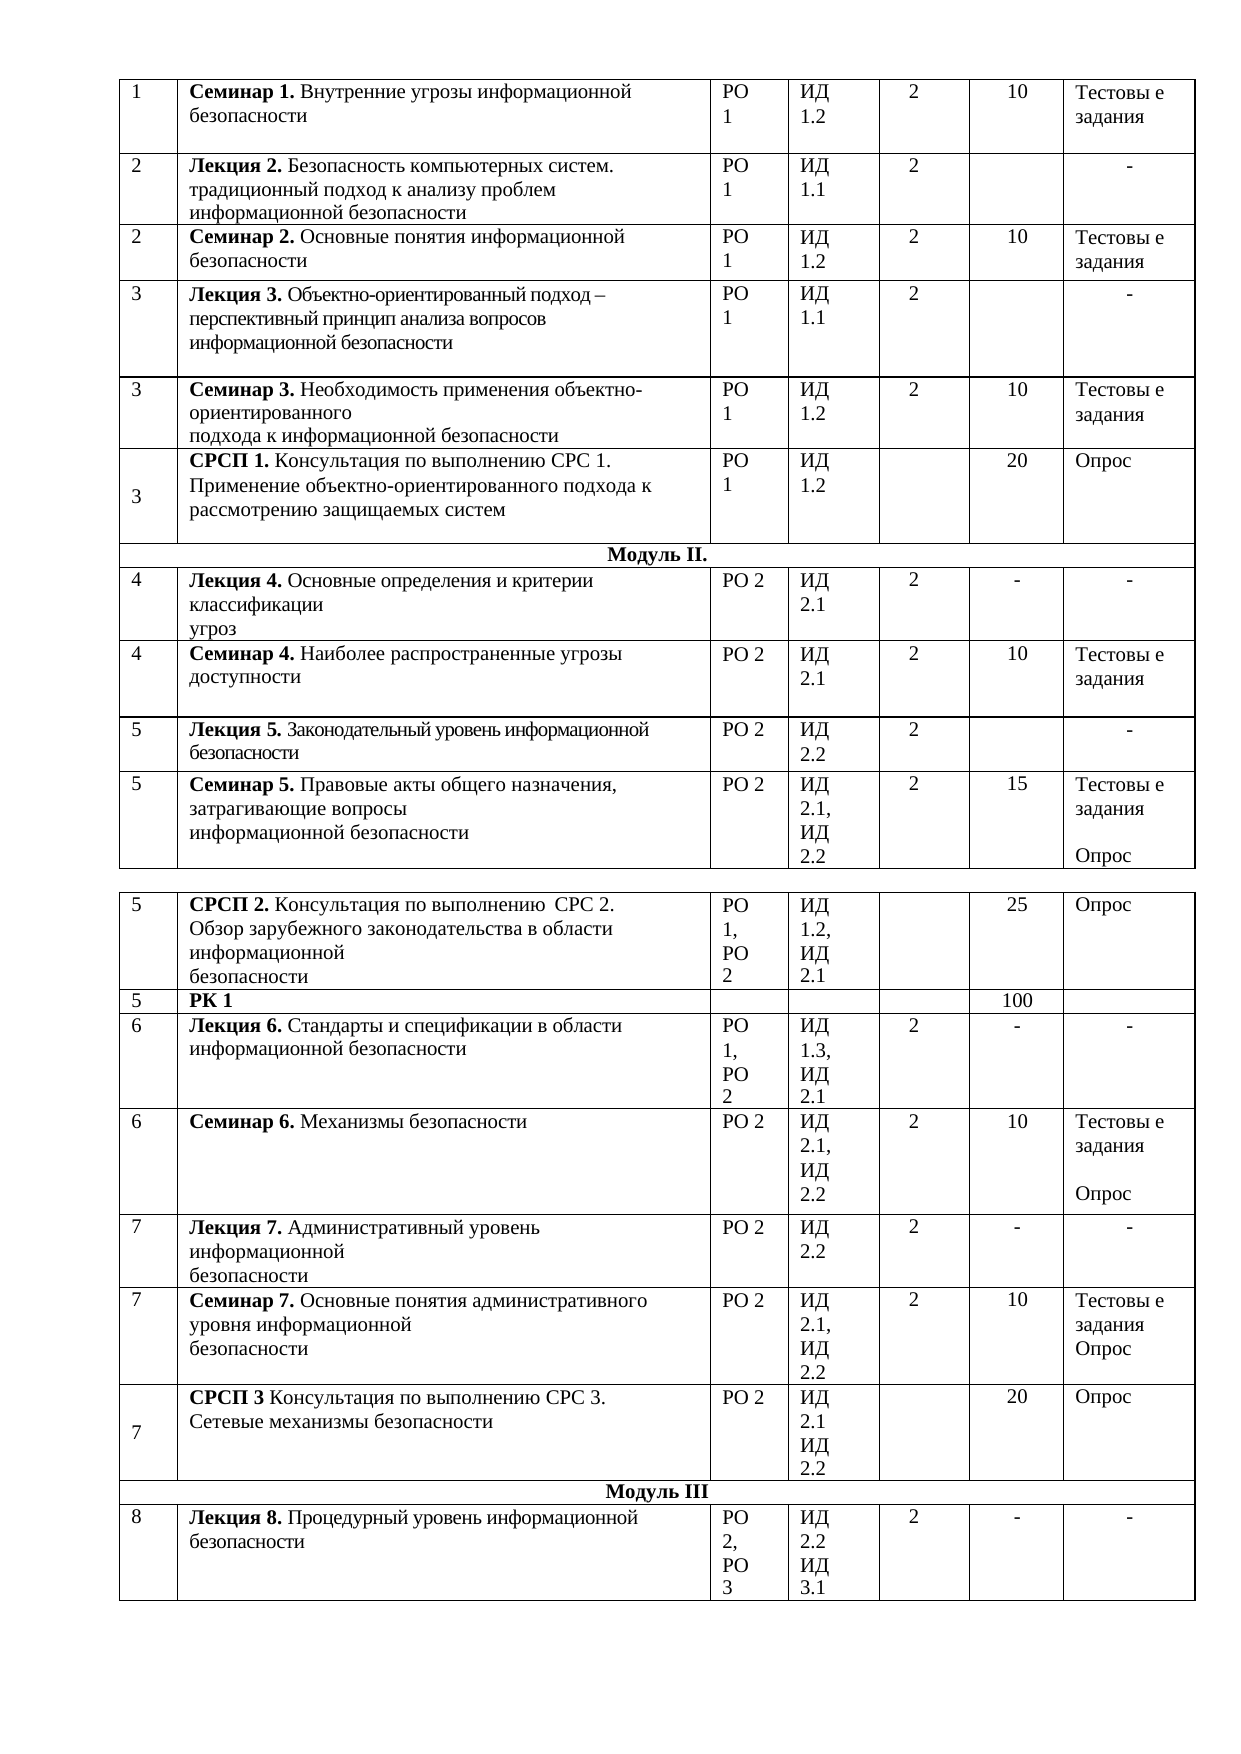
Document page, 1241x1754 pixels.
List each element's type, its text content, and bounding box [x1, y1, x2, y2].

table_header 25 [970, 893, 1063, 988]
table_cell - [1064, 718, 1194, 771]
table_cell 2 [880, 80, 969, 153]
table_cell - [1064, 1014, 1194, 1108]
table_cell 2 [880, 772, 969, 868]
table_cell Тестовы е задания [1064, 80, 1194, 153]
table_cell - [970, 1014, 1063, 1108]
table_cell Семинар 4. Наиболее распространенные угрозы доступности [178, 641, 710, 716]
table_cell РО 2 [711, 641, 788, 716]
table_cell Лекция 4. Основные определения и критерии классификации угроз [178, 568, 710, 640]
table_cell 2 [880, 225, 969, 280]
table_cell 10 [970, 1288, 1063, 1384]
table_cell Семинар 2. Основные понятия информационной безопасности [178, 225, 710, 280]
table_cell Семинар 5. Правовые акты общего назначения, затрагивающие вопросы информационной безопасности [178, 772, 710, 868]
table_header СРСП 2. Консультация по выполнению СРС 2. Обзор зарубежного законодательства в области информационной безопасности [178, 893, 710, 988]
table_cell РО 2 [711, 1288, 788, 1384]
table_header РО 1, РО 2 [711, 893, 788, 988]
table_cell РК 1 [178, 990, 710, 1012]
table_cell 2 [880, 154, 969, 224]
table_cell 2 [120, 225, 177, 280]
table_cell РО 1, РО 2 [711, 1014, 788, 1108]
table_cell ИД 1.2 [789, 225, 879, 280]
table_cell РО 2, РО 3 [711, 1505, 788, 1599]
table_header Опрос [1064, 893, 1194, 988]
table_cell 20 [970, 1385, 1063, 1480]
table_cell [880, 449, 969, 543]
table_cell РО 2 [711, 1215, 788, 1287]
table_header ИД 1.2, ИД 2.1 [789, 893, 879, 988]
table_cell Лекция 6. Стандарты и спецификации в области информационной безопасности [178, 1014, 710, 1108]
table_cell ИД 1.1 [789, 281, 879, 376]
table_cell [880, 1385, 969, 1480]
table_cell ИД 1.1 [789, 154, 879, 224]
table_cell ИД 1.3, ИД 2.1 [789, 1014, 879, 1108]
table_cell РО 2 [711, 772, 788, 868]
table_cell 3 [120, 449, 177, 543]
table_cell - [1064, 281, 1194, 376]
table_cell ИД 2.1 [789, 641, 879, 716]
table_header 5 [120, 893, 177, 988]
table_header [880, 893, 969, 988]
table_cell Опрос [1064, 449, 1194, 543]
table_cell 2 [880, 1505, 969, 1599]
table_cell Тестовы е задания [1064, 225, 1194, 280]
table_cell [970, 281, 1063, 376]
table_cell 2 [880, 1014, 969, 1108]
table_cell РО 2 [711, 1109, 788, 1214]
table_cell 100 [970, 990, 1063, 1012]
table_cell Лекция 2. Безопасность компьютерных систем. традиционный подход к анализу проблем информационной безопасности [178, 154, 710, 224]
table_cell [711, 990, 788, 1012]
table_cell - [970, 1505, 1063, 1599]
table_cell 1 [120, 80, 177, 153]
table_cell 15 [970, 772, 1063, 868]
table_cell 2 [880, 641, 969, 716]
table_cell Лекция 7. Административный уровень информационной безопасности [178, 1215, 710, 1287]
table_cell Тестовы е задания [1064, 378, 1194, 447]
table_cell 3 [120, 281, 177, 376]
table_cell РО 1 [711, 281, 788, 376]
table_cell - [970, 1215, 1063, 1287]
table_cell Семинар 3. Необходимость применения объектно-ориентированного подхода к информационной безопасности [178, 378, 710, 447]
table_cell 8 [120, 1505, 177, 1599]
table_cell 3 [120, 378, 177, 447]
table_cell 2 [880, 378, 969, 447]
table_cell Лекция 8. Процедурный уровень информационной безопасности [178, 1505, 710, 1599]
table_cell ИД 2.2 ИД 3.1 [789, 1505, 879, 1599]
table_cell 7 [120, 1288, 177, 1384]
table_cell - [1064, 1215, 1194, 1287]
table_cell ИД 2.1, ИД 2.2 [789, 1109, 879, 1214]
table_cell РО 1 [711, 154, 788, 224]
table_cell 6 [120, 1014, 177, 1108]
table_cell ИД 2.2 [789, 718, 879, 771]
table_cell 2 [880, 568, 969, 640]
table_cell 7 [120, 1385, 177, 1480]
table_cell Семинар 1. Внутренние угрозы информационной безопасности [178, 80, 710, 153]
table_cell Модуль III [120, 1481, 1194, 1504]
table_cell ИД 2.1 ИД 2.2 [789, 1385, 879, 1480]
table_cell [970, 718, 1063, 771]
table_cell РО 1 [711, 378, 788, 447]
table_cell ИД 2.2 [789, 1215, 879, 1287]
table_cell 10 [970, 1109, 1063, 1214]
table_cell 2 [880, 1109, 969, 1214]
table_cell [970, 154, 1063, 224]
table_cell ИД 2.1 [789, 568, 879, 640]
table_cell 2 [120, 154, 177, 224]
table_cell 10 [970, 80, 1063, 153]
table_cell Семинар 6. Механизмы безопасности [178, 1109, 710, 1214]
table_cell Семинар 7. Основные понятия административного уровня информационной безопасности [178, 1288, 710, 1384]
table_cell 7 [120, 1215, 177, 1287]
table_cell РО 1 [711, 80, 788, 153]
table_cell ИД 1.2 [789, 449, 879, 543]
table_cell [1064, 990, 1194, 1012]
table_cell - [1064, 154, 1194, 224]
table_cell 2 [880, 718, 969, 771]
table_cell ИД 2.1, ИД 2.2 [789, 1288, 879, 1384]
table_cell Лекция 3. Объектно-ориентированный подход – перспективный принцип анализа вопросов информационной безопасности [178, 281, 710, 376]
table_cell РО 1 [711, 225, 788, 280]
table_cell ИД 2.1, ИД 2.2 [789, 772, 879, 868]
table_cell 10 [970, 378, 1063, 447]
table_cell ИД 1.2 [789, 80, 879, 153]
table_cell ИД 1.2 [789, 378, 879, 447]
table_cell 4 [120, 641, 177, 716]
table_cell [789, 990, 879, 1012]
table_cell 2 [880, 1288, 969, 1384]
table_cell РО 1 [711, 449, 788, 543]
table_cell СРСП 1. Консультация по выполнению СРС 1. Применение объектно-ориентированного подхода к рассмотрению защищаемых систем [178, 449, 710, 543]
table_cell 20 [970, 449, 1063, 543]
table_cell 2 [880, 281, 969, 376]
table_cell 2 [880, 1215, 969, 1287]
table_cell Тестовы е задания [1064, 641, 1194, 716]
table_cell Тестовы е задания Опрос [1064, 1288, 1194, 1384]
table_cell 6 [120, 1109, 177, 1214]
table_cell Тестовы е задания Опрос [1064, 1109, 1194, 1214]
table_cell 10 [970, 225, 1063, 280]
table_cell Лекция 5. Законодательный уровень информационной безопасности [178, 718, 710, 771]
table_cell - [1064, 568, 1194, 640]
table_cell 5 [120, 772, 177, 868]
table_cell [880, 990, 969, 1012]
table_cell СРСП 3 Консультация по выполнению СРС 3. Сетевые механизмы безопасности [178, 1385, 710, 1480]
table_cell 5 [120, 990, 177, 1012]
table_cell - [1064, 1505, 1194, 1599]
table_cell 4 [120, 568, 177, 640]
table_cell РО 2 [711, 568, 788, 640]
table_cell Опрос [1064, 1385, 1194, 1480]
table_cell Тестовы е задания Опрос [1064, 772, 1194, 868]
table_cell РО 2 [711, 1385, 788, 1480]
table_cell - [970, 568, 1063, 640]
table_cell 10 [970, 641, 1063, 716]
table_cell РО 2 [711, 718, 788, 771]
table_cell Модуль II. [120, 544, 1194, 567]
table_cell 5 [120, 718, 177, 771]
